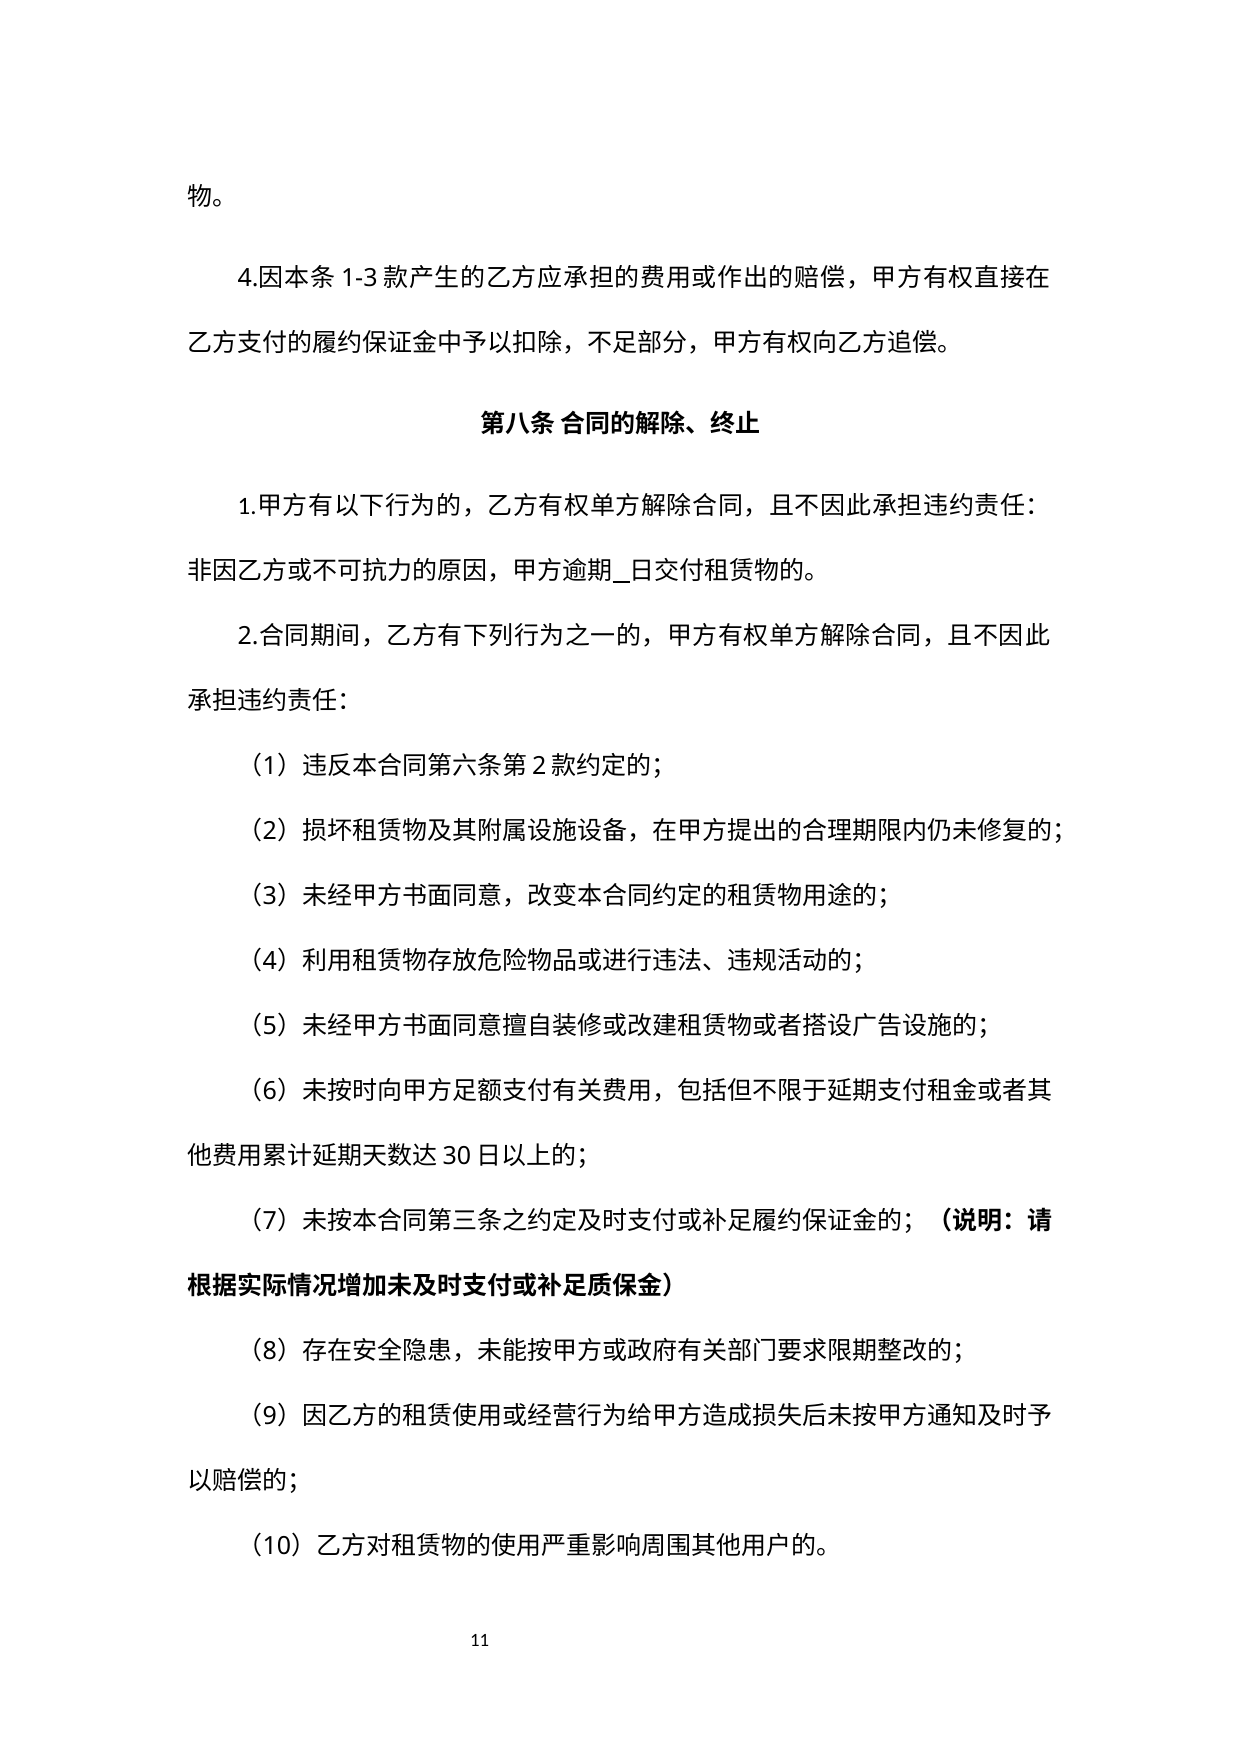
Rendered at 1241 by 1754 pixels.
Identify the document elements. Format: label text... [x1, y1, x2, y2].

text 第八条 合同的解除、终止 [187, 389, 1053, 454]
text 2.合同期间，乙方有下列行为之一的，甲方有权单方解除合同，且不因此承担违约责任： [187, 601, 1053, 731]
text 1.甲方有以下行为的，乙方有权单方解除合同，且不因此承担违约责任：非因乙方或不可抗力的原因，甲方逾期 日交付租赁物的。 [187, 471, 1053, 601]
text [187, 162, 1053, 227]
text （2）损坏租赁物及其附属设施设备，在甲方提出的合理期限内仍未修复的； [187, 796, 1053, 861]
text （4）利用租赁物存放危险物品或进行违法、违规活动的； [187, 926, 1053, 991]
text （9）因乙方的租赁使用或经营行为给甲方造成损失后未按甲方通知及时予以赔偿的； [187, 1381, 1053, 1511]
text （10）乙方对租赁物的使用严重影响周围其他用户的。 [187, 1511, 1053, 1576]
text （7）未按本合同第三条之约定及时支付或补足履约保证金的；（说明：请根据实际情况增加未及时支付或补足质保金） [187, 1186, 1053, 1316]
text （8）存在安全隐患，未能按甲方或政府有关部门要求限期整改的； [187, 1316, 1053, 1381]
text （1）违反本合同第六条第2款约定的； [187, 731, 1053, 796]
text （3）未经甲方书面同意，改变本合同约定的租赁物用途的； [187, 861, 1053, 926]
list 因本条1-3款产生的乙方应承担的费用或作出的赔偿，甲方有权直接在乙方支付的履约保证金中予以扣除，不足部分，甲方有权向乙方追偿。 [187, 243, 1053, 373]
text （5）未经甲方书面同意擅自装修或改建租赁物或者搭设广告设施的； [187, 991, 1053, 1056]
text （6）未按时向甲方足额支付有关费用，包括但不限于延期支付租金或者其他费用累计延期天数达30日以上的； [187, 1056, 1053, 1186]
